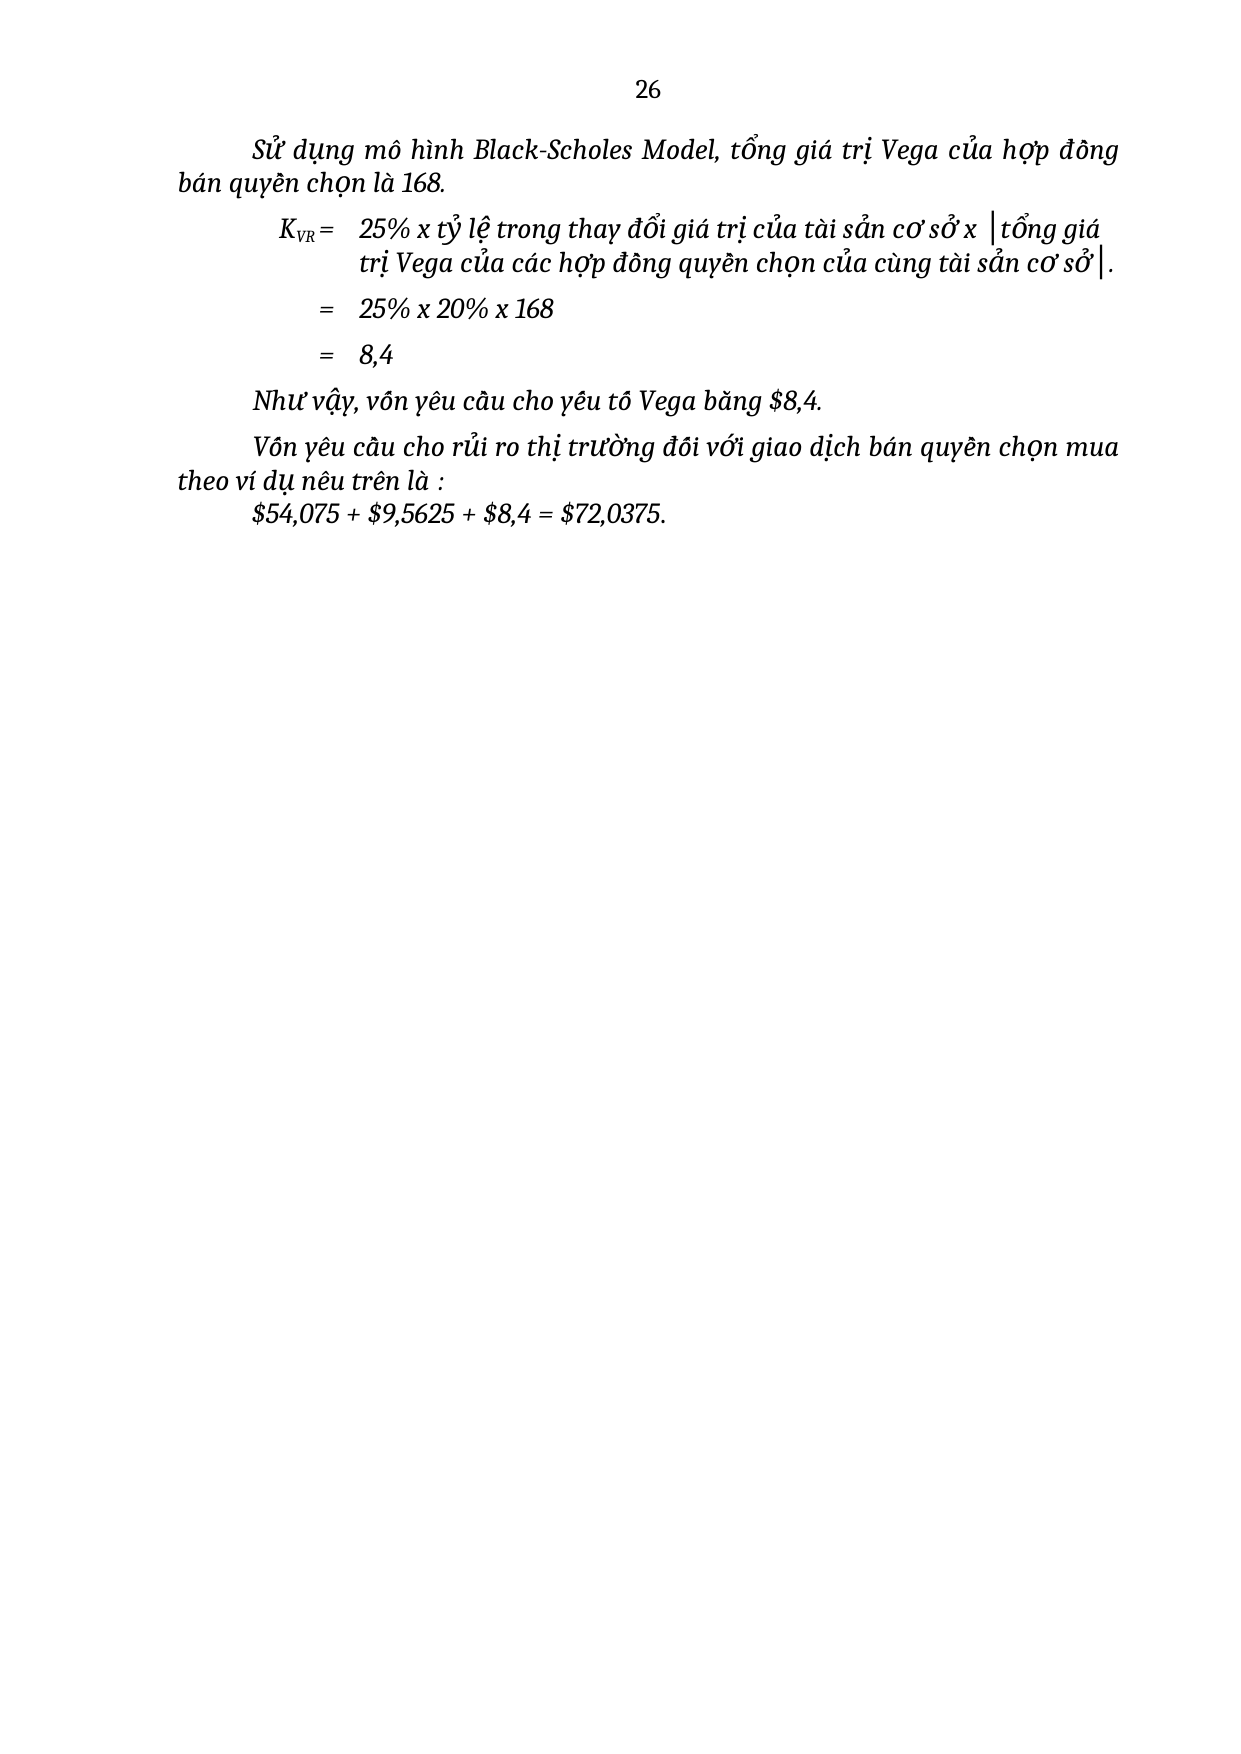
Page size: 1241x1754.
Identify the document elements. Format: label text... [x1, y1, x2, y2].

table_cell 25% x 20% x 168 [348, 280, 1135, 326]
list Sử dụng mô hình Black-Scholes Model, tổng giá trị Vega của hợp đồng bán quyền chọn là 168. [177, 133, 1122, 200]
table_cell = [177, 280, 348, 326]
list Như vậy, vốn yêu cầu cho yếu tố Vega bằng $8,4. [177, 384, 1122, 418]
table_cell 8,4 [348, 326, 1135, 372]
table_cell = [177, 326, 348, 372]
table_header KVR = [177, 200, 348, 280]
list Vốn yêu cầu cho rủi ro thị trường đối với giao dịch bán quyền chọn mua theo ví dụ nêu trên là : [177, 430, 1122, 497]
list $54,075 + $9,5625 + $8,4 = $72,0375. [177, 497, 1122, 531]
table_header 25% x tỷ lệ trong thay đổi giá trị của tài sản cơ sở x │tổng giá trị Vega của các hợp đồng quyền chọn của cùng tài sản cơ sở│. [348, 200, 1135, 280]
